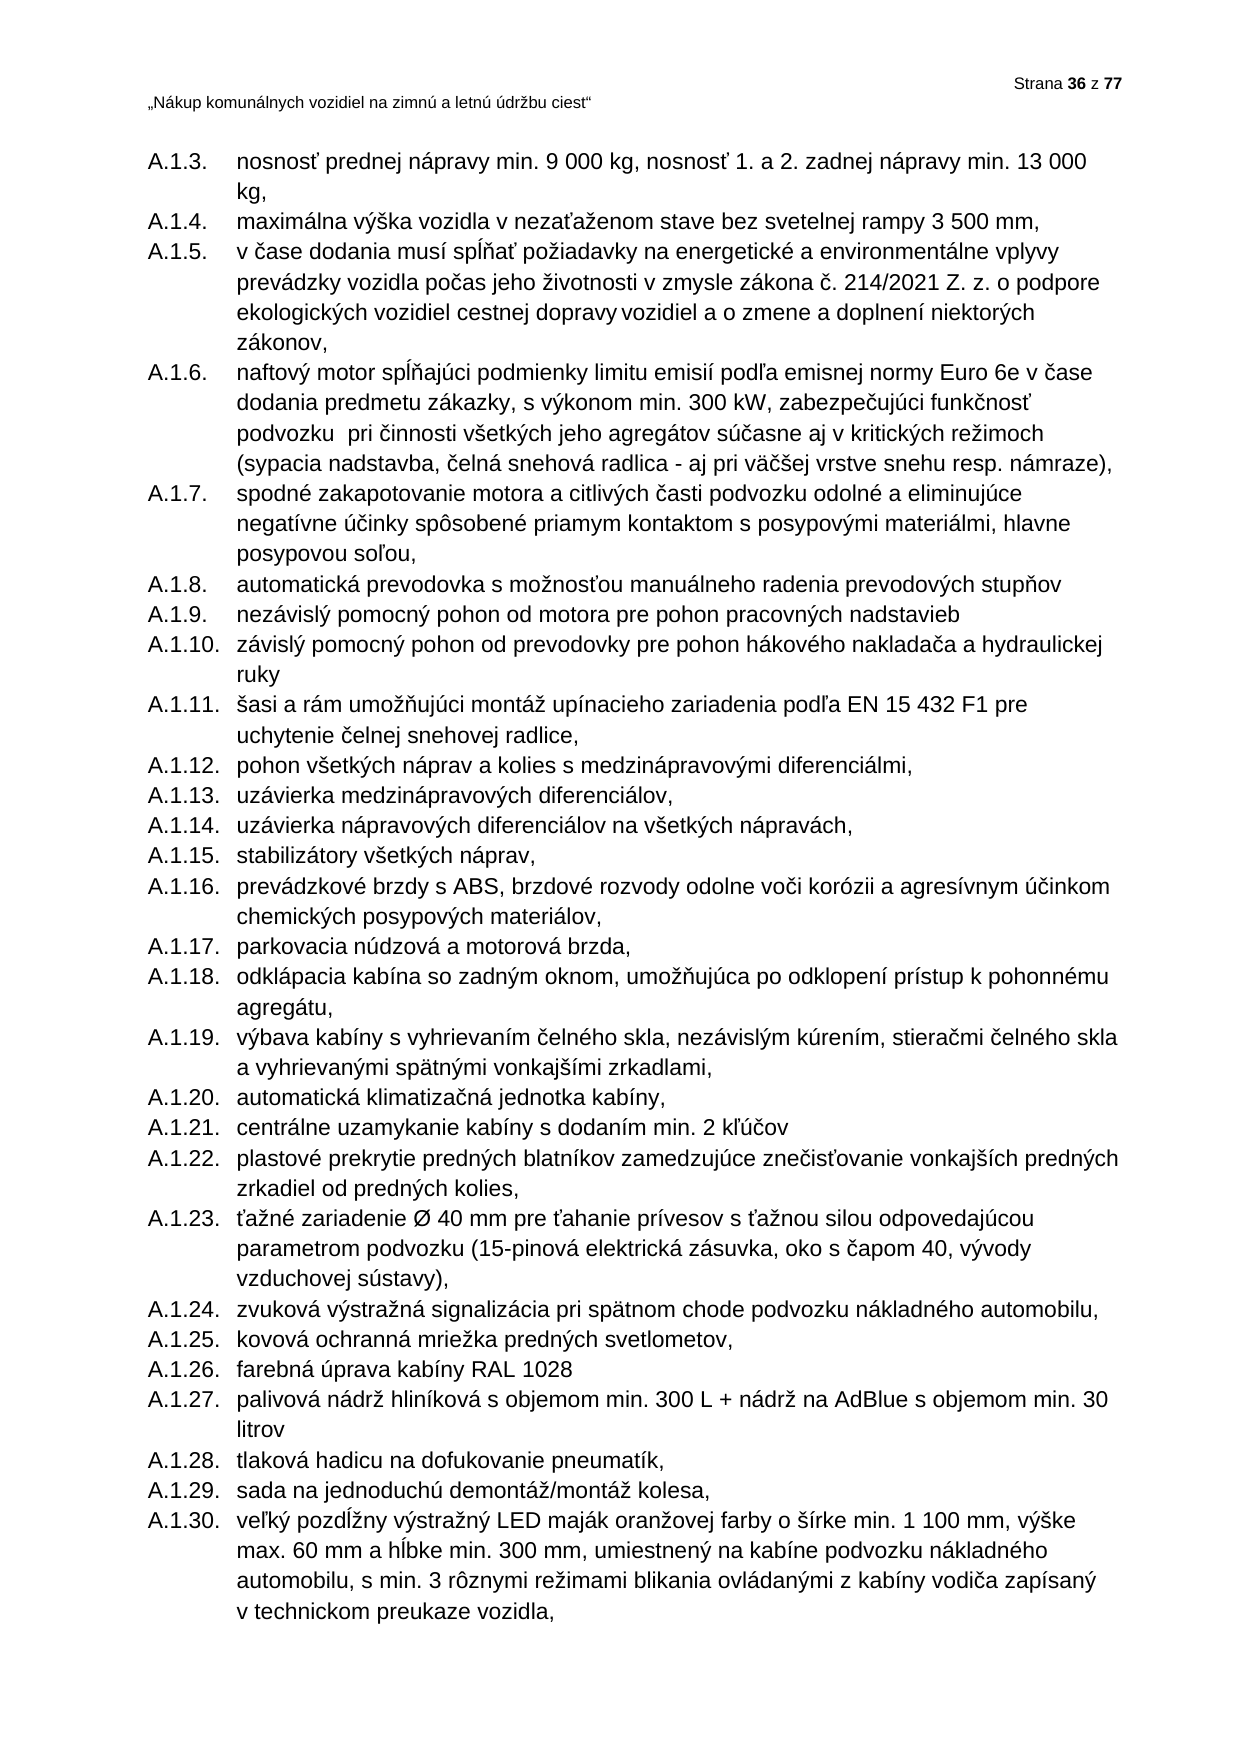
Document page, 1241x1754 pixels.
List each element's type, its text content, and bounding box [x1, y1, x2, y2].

list závislý pomocný pohon od prevodovky pre pohon hákového nakladača a hydraulickej ruky [148, 631, 1122, 688]
list nosnosť prednej nápravy min. 9 000 kg, nosnosť 1. a 2. zadnej nápravy min. 13 000 kg, [148, 148, 1122, 204]
list nezávislý pomocný pohon od motora pre pohon pracovných nadstavieb [148, 601, 1122, 627]
list farebná úprava kabíny RAL 1028 [148, 1356, 1122, 1382]
list parkovacia núdzová a motorová brzda, [148, 933, 1122, 959]
list plastové prekrytie predných blatníkov zamedzujúce znečisťovanie vonkajších predných zrkadiel od predných kolies, [148, 1144, 1122, 1201]
list prevádzkové brzdy s ABS, brzdové rozvody odolne voči korózii a agresívnym účinkom chemických posypových materiálov, [148, 873, 1122, 929]
list šasi a rám umožňujúci montáž upínacieho zariadenia podľa EN 15 432 F1 pre uchytenie čelnej snehovej radlice, [148, 691, 1122, 748]
list sada na jednoduchú demontáž/montáž kolesa, [148, 1477, 1122, 1503]
list ťažné zariadenie Ø 40 mm pre ťahanie prívesov s ťažnou silou odpovedajúcou parametrom podvozku (15-pinová elektrická zásuvka, oko s čapom 40, vývody vzduchovej sústavy), [148, 1205, 1122, 1292]
list naftový motor spĺňajúci podmienky limitu emisií podľa emisnej normy Euro 6e v čase dodania predmetu zákazky, s výkonom min. 300 kW, zabezpečujúci funkčnosť podvozku pri činnosti všetkých jeho agregátov súčasne aj v kritických režimoch (sypacia nadstavba, čelná snehová radlica - aj pri väčšej vrstve snehu resp. námraze), [148, 359, 1122, 476]
list automatická prevodovka s možnosťou manuálneho radenia prevodových stupňov [148, 571, 1122, 597]
list kovová ochranná mriežka predných svetlometov, [148, 1326, 1122, 1352]
list centrálne uzamykanie kabíny s dodaním min. 2 kľúčov [148, 1114, 1122, 1141]
list výbava kabíny s vyhrievaním čelného skla, nezávislým kúrením, stieračmi čelného skla a vyhrievanými spätnými vonkajšími zrkadlami, [148, 1024, 1122, 1080]
list automatická klimatizačná jednotka kabíny, [148, 1084, 1122, 1111]
list uzávierka medzinápravových diferenciálov, [148, 782, 1122, 808]
list pohon všetkých náprav a kolies s medzinápravovými diferenciálmi, [148, 752, 1122, 778]
list v čase dodania musí spĺňať požiadavky na energetické a environmentálne vplyvy prevádzky vozidla počas jeho životnosti v zmysle zákona č. 214/2021 Z. z. o podpore ekologických vozidiel cestnej dopravy vozidiel a o zmene a doplnení niektorých zákonov, [148, 238, 1122, 355]
list stabilizátory všetkých náprav, [148, 842, 1122, 869]
list zvuková výstražná signalizácia pri spätnom chode podvozku nákladného automobilu, [148, 1296, 1122, 1322]
list uzávierka nápravových diferenciálov na všetkých nápravách, [148, 812, 1122, 839]
list tlaková hadicu na dofukovanie pneumatík, [148, 1447, 1122, 1473]
list spodné zakapotovanie motora a citlivých časti podvozku odolné a eliminujúce negatívne účinky spôsobené priamym kontaktom s posypovými materiálmi, hlavne posypovou soľou, [148, 480, 1122, 567]
list odklápacia kabína so zadným oknom, umožňujúca po odklopení prístup k pohonnému agregátu, [148, 963, 1122, 1020]
list palivová nádrž hliníková s objemom min. 300 L + nádrž na AdBlue s objemom min. 30 litrov [148, 1386, 1122, 1443]
list veľký pozdĺžny výstražný LED maják oranžovej farby o šírke min. 1 100 mm, výške max. 60 mm a hĺbke min. 300 mm, umiestnený na kabíne podvozku nákladného automobilu, s min. 3 rôznymi režimami blikania ovládanými z kabíny vodiča zapísaný v technickom preukaze vozidla, [148, 1507, 1122, 1624]
list maximálna výška vozidla v nezaťaženom stave bez svetelnej rampy 3 500 mm, [148, 208, 1122, 234]
